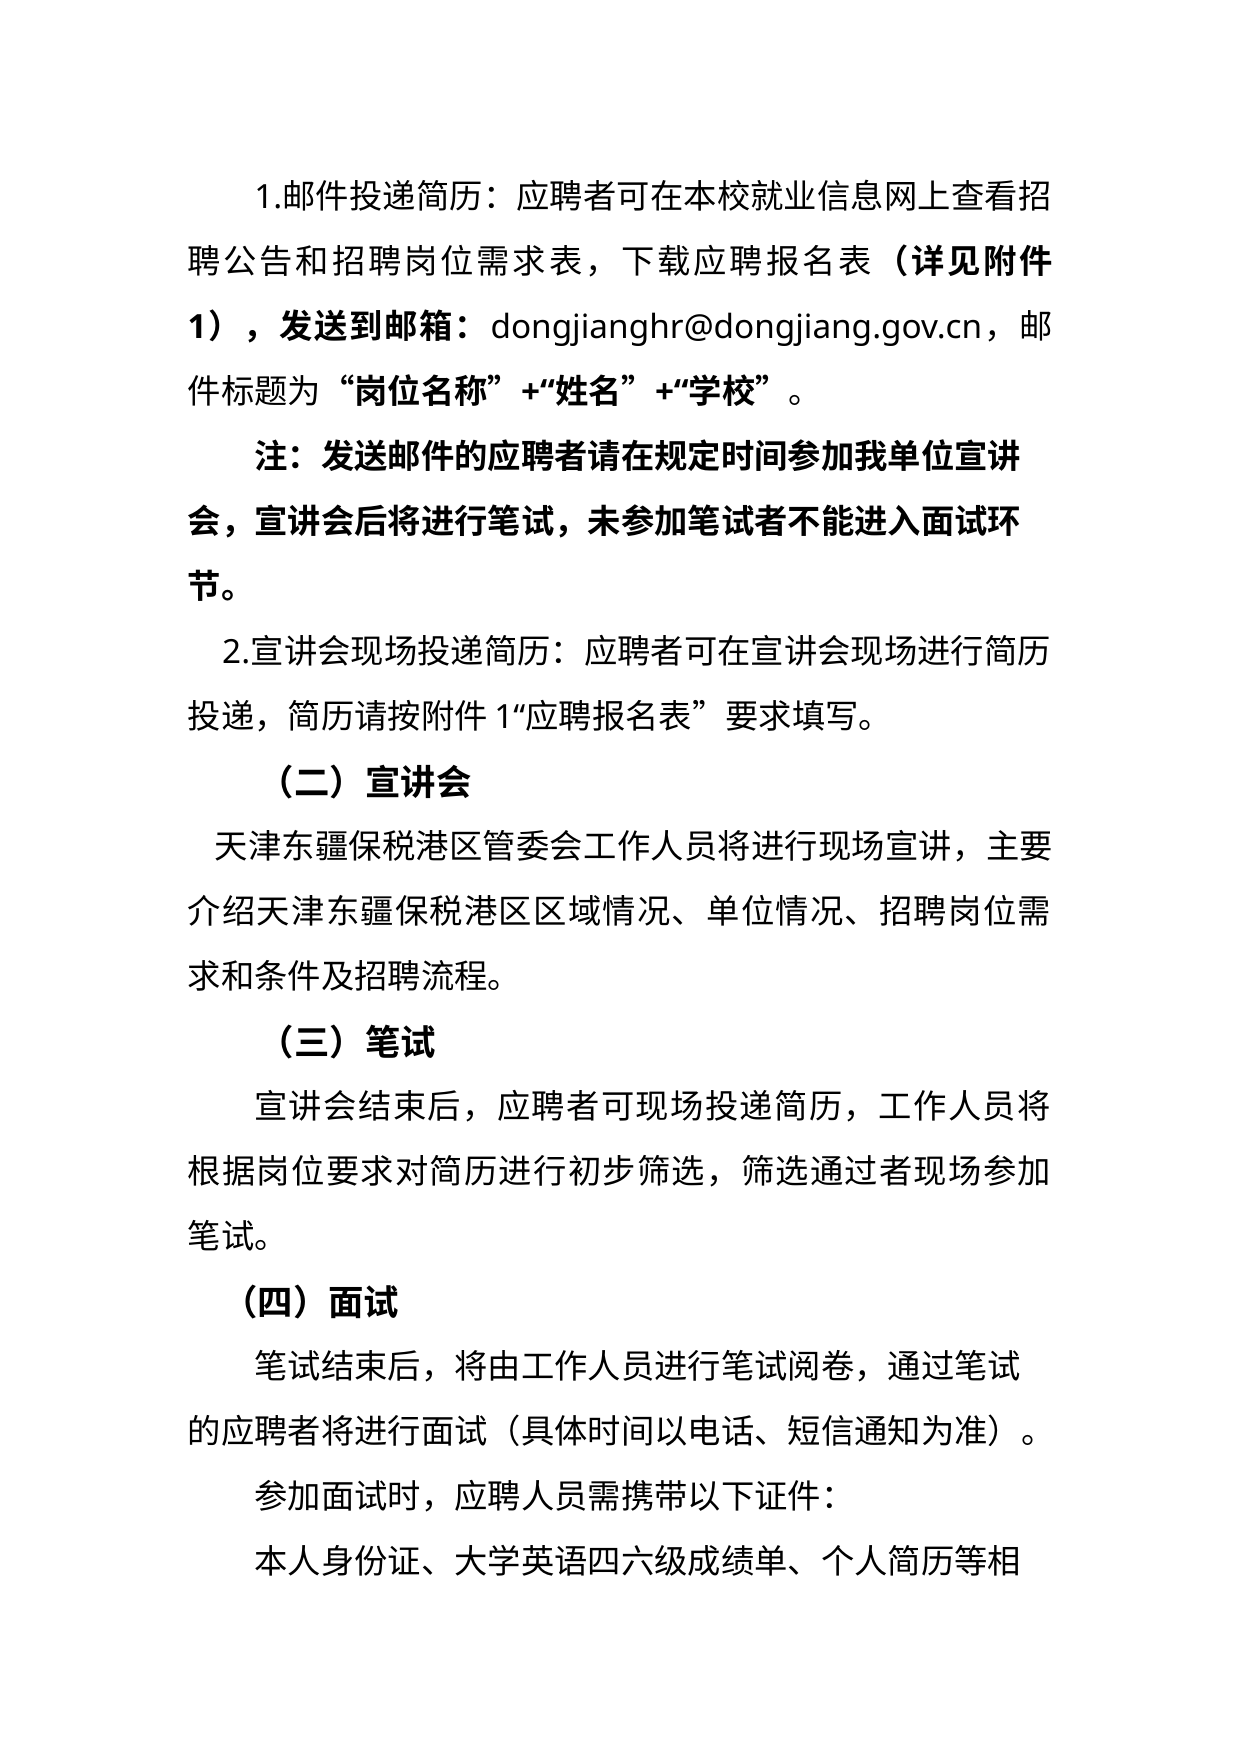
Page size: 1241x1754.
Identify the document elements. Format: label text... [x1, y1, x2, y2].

text （四）面试 [187, 1267, 1053, 1332]
text 1.邮件投递简历：应聘者可在本校就业信息网上查看招聘公告和招聘岗位需求表，下载应聘报名表（详见附件1），发送到邮箱：dongjianghr@dongjiang.gov.cn，邮件标题为“岗位名称”+“姓名”+“学校”。 [187, 162, 1053, 422]
list （三）笔试 [187, 1007, 1053, 1072]
text 2.宣讲会现场投递简历：应聘者可在宣讲会现场进行简历投递，简历请按附件1“应聘报名表”要求填写。 [187, 617, 1053, 747]
text 参加面试时，应聘人员需携带以下证件： [187, 1462, 1053, 1527]
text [187, 1527, 1053, 1592]
list （二）宣讲会 [187, 747, 1053, 812]
text 宣讲会结束后，应聘者可现场投递简历，工作人员将根据岗位要求对简历进行初步筛选，筛选通过者现场参加笔试。 [187, 1072, 1053, 1267]
text 笔试结束后，将由工作人员进行笔试阅卷，通过笔试的应聘者将进行面试（具体时间以电话、短信通知为准）。 [187, 1332, 1053, 1462]
text 天津东疆保税港区管委会工作人员将进行现场宣讲，主要介绍天津东疆保税港区区域情况、单位情况、招聘岗位需求和条件及招聘流程。 [187, 812, 1053, 1007]
text 注：发送邮件的应聘者请在规定时间参加我单位宣讲会，宣讲会后将进行笔试，未参加笔试者不能进入面试环节。 [187, 422, 1053, 617]
